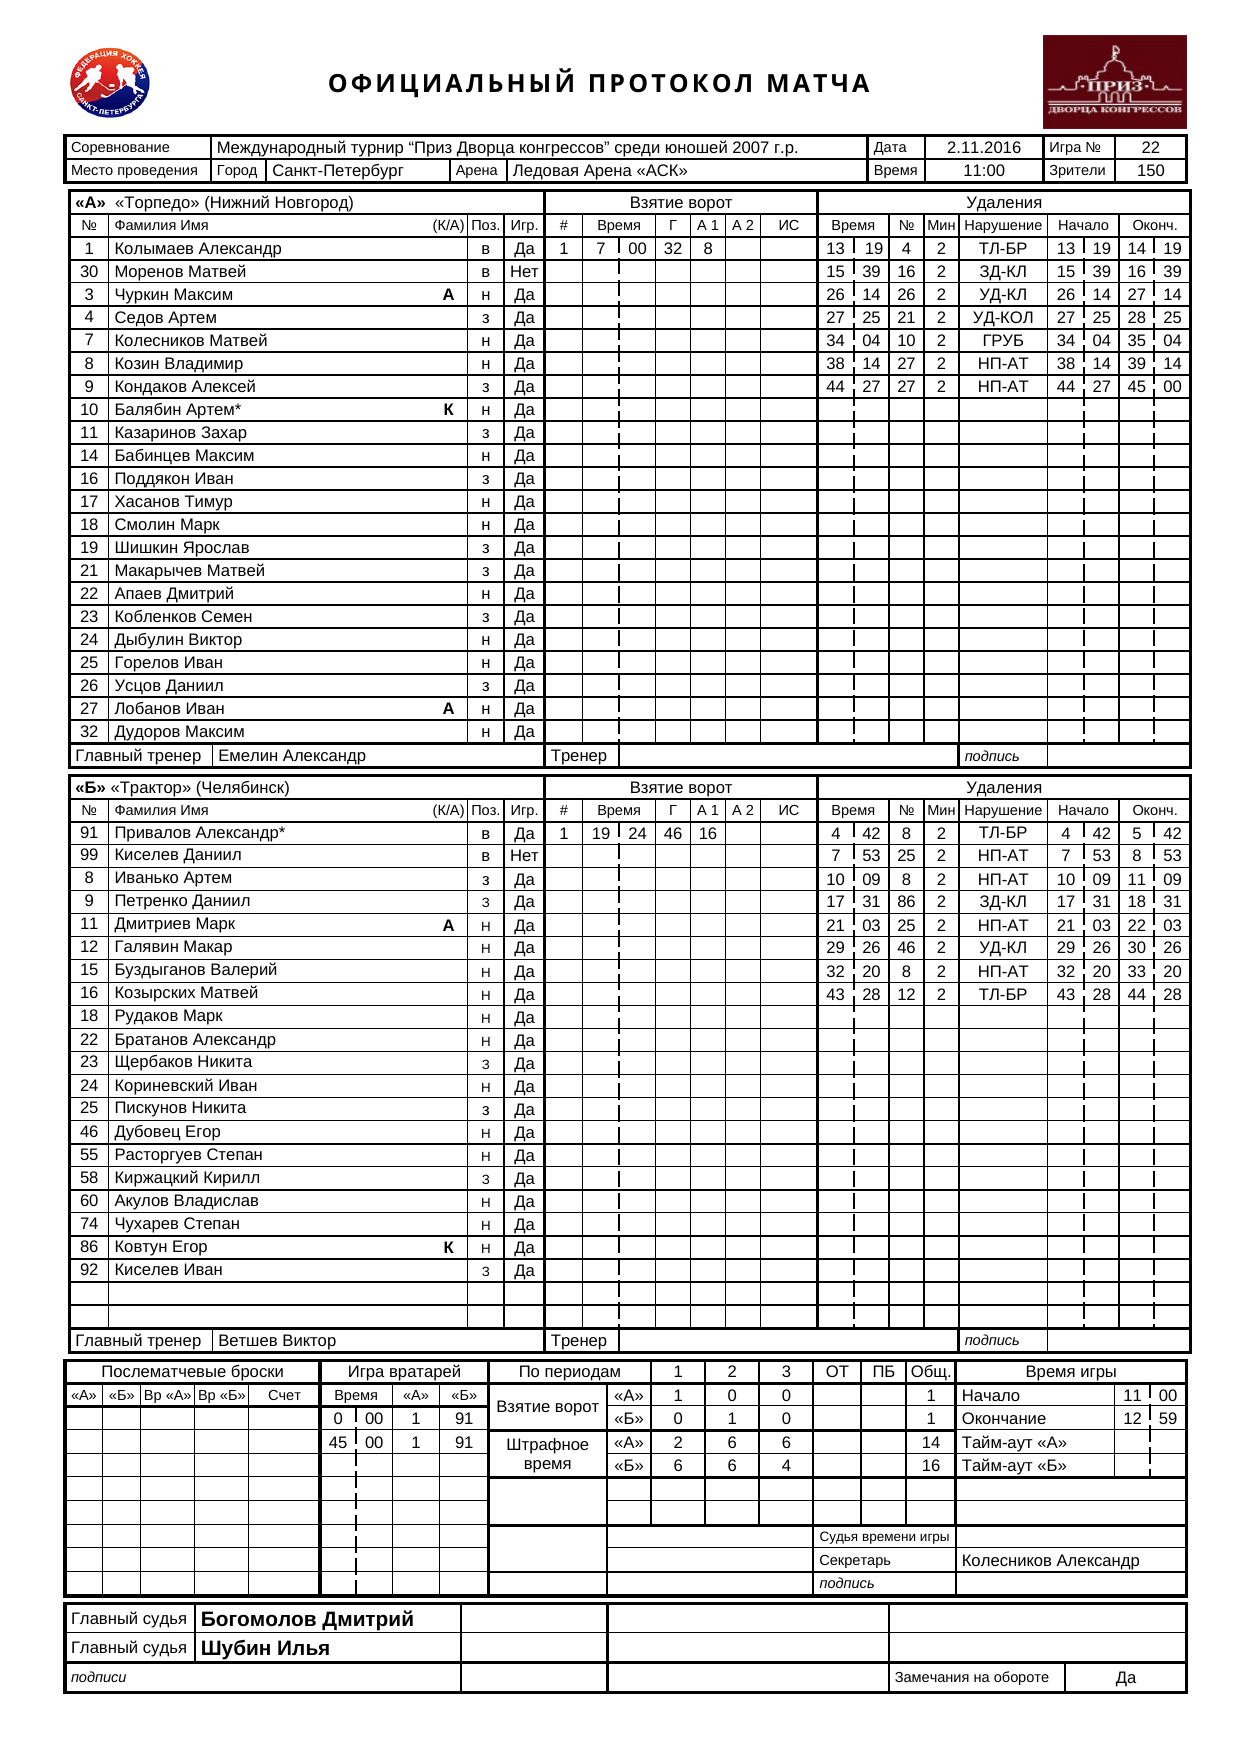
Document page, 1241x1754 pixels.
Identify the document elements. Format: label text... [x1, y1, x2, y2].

table_cell 2 [925, 261, 958, 282]
table_cell [890, 1098, 923, 1120]
table_cell н [468, 445, 503, 466]
table_cell 25 [1084, 307, 1118, 328]
table_cell [819, 399, 854, 420]
table_cell [726, 238, 760, 259]
table_cell [1120, 1145, 1154, 1166]
table_cell ‌ [706, 1501, 758, 1523]
table_cell [619, 960, 655, 982]
table_cell [1048, 652, 1084, 673]
table_cell Да [505, 1191, 543, 1212]
table_cell в [468, 823, 503, 843]
table_cell 1 [652, 1385, 704, 1405]
table_cell н [468, 283, 503, 305]
table_cell 22 [71, 1029, 108, 1051]
table_cell [761, 1098, 816, 1120]
table_cell [691, 422, 725, 443]
table_header Послематчевые броски [67, 1362, 318, 1382]
table_cell [862, 1406, 905, 1429]
table_cell [819, 1213, 854, 1235]
table_cell 21 [890, 307, 923, 328]
table_cell [583, 468, 619, 489]
table_cell Да [505, 307, 543, 328]
table_cell [819, 1121, 854, 1143]
table_cell Да [505, 606, 543, 627]
table_cell Начало [1048, 800, 1118, 821]
table_cell 03 [1084, 914, 1118, 936]
table_cell [1154, 399, 1189, 420]
table_cell [726, 937, 760, 959]
table_cell [890, 1283, 923, 1304]
table_cell [691, 698, 725, 719]
table_cell 11:00 [926, 160, 1042, 181]
table_cell Акулов Владислав [109, 1191, 429, 1212]
table_cell 38 [819, 353, 854, 374]
table_cell 44 [1120, 983, 1154, 1005]
table_cell [1084, 1306, 1118, 1327]
table_cell н [468, 629, 503, 650]
table_cell А 1 [691, 215, 725, 236]
table_cell [1084, 583, 1118, 604]
table_cell [691, 1121, 725, 1143]
table_cell ‌ [103, 1548, 140, 1571]
table_cell Козин Владимир [109, 353, 429, 374]
table_cell Кондаков Алексей [109, 376, 429, 397]
table_cell [656, 1260, 690, 1281]
table_cell 2 [925, 307, 958, 328]
table_cell Да [505, 823, 543, 843]
table_cell «А» [393, 1385, 439, 1405]
table_cell 43 [819, 983, 854, 1005]
table_cell 91 [71, 823, 108, 843]
table_cell н [468, 1191, 503, 1212]
table_cell [619, 845, 655, 867]
table_cell [619, 983, 655, 1005]
table_cell 4 [71, 307, 108, 328]
table_cell 27 [854, 376, 888, 397]
table_cell 13 [1048, 238, 1084, 259]
table_cell [1048, 629, 1084, 650]
table_cell [619, 1191, 655, 1212]
table_cell 1 [393, 1430, 439, 1452]
table_cell [1048, 698, 1084, 719]
table_cell н [468, 1006, 503, 1028]
table_cell 04 [1084, 330, 1118, 351]
table_cell [761, 675, 816, 696]
table_cell [1154, 652, 1189, 673]
table_cell 53 [1154, 845, 1189, 867]
table_cell 10 [819, 868, 854, 889]
table_cell [656, 560, 690, 581]
table_cell ‌ [67, 1501, 102, 1523]
table_cell 2 [925, 868, 958, 889]
table_cell 12 [1115, 1406, 1150, 1429]
table_cell [890, 583, 923, 604]
table_cell Лобанов Иван [109, 698, 429, 719]
table_header ‌ [890, 1605, 1185, 1632]
table_cell [1084, 629, 1118, 650]
table_cell Бабинцев Максим [109, 445, 429, 466]
table_cell [546, 1306, 582, 1327]
table_cell [691, 1098, 725, 1120]
table_cell [960, 1098, 1047, 1120]
table_cell Галявин Макар [109, 937, 429, 959]
table_cell [583, 914, 619, 936]
table_cell 10 [71, 399, 108, 420]
table_cell 2 [925, 330, 958, 351]
table_cell [1048, 399, 1084, 420]
table_cell [854, 629, 888, 650]
table_cell Да [505, 537, 543, 558]
table_cell ‌ [141, 1548, 194, 1571]
table_cell н [468, 983, 503, 1005]
table_cell [854, 399, 888, 420]
table_cell НП-АТ [960, 376, 1047, 397]
table_cell [726, 353, 760, 374]
table_cell 20 [854, 960, 888, 982]
table_cell [619, 283, 655, 305]
table_cell [960, 721, 1047, 742]
table_header Дата [869, 137, 924, 158]
table_cell [1084, 1283, 1118, 1304]
table_cell [925, 652, 958, 673]
table_cell [1120, 606, 1154, 627]
table_cell 15 [1048, 261, 1084, 282]
table_cell [819, 1029, 854, 1051]
table_cell [890, 537, 923, 558]
table_cell [583, 960, 619, 982]
table_cell [854, 583, 888, 604]
table_cell [819, 1006, 854, 1028]
table_cell [546, 1191, 582, 1212]
table_cell [925, 422, 958, 443]
table_cell [925, 560, 958, 581]
table_cell 39 [854, 261, 888, 282]
table_cell [819, 1237, 854, 1258]
table_cell 22 [71, 583, 108, 604]
table_cell ‌ [67, 1572, 102, 1594]
table_header Взятие ворот [546, 777, 816, 797]
table_cell «Б» [103, 1385, 140, 1405]
table_cell [761, 238, 816, 259]
table_cell [1084, 1052, 1118, 1074]
table_cell Взятие ворот [490, 1385, 606, 1429]
table_cell [583, 1098, 619, 1120]
table_cell Да [505, 283, 543, 305]
table_cell [656, 1121, 690, 1143]
table_cell 24 [71, 1075, 108, 1097]
table_cell н [468, 1029, 503, 1051]
table_cell Игр. [505, 800, 543, 821]
table_cell [890, 422, 923, 443]
table_cell [960, 1145, 1047, 1166]
table_cell [429, 560, 467, 581]
table_cell [546, 983, 582, 1005]
table_cell [429, 1191, 467, 1212]
table_cell 19 [71, 537, 108, 558]
table_cell Да [505, 445, 543, 466]
table_cell [726, 1075, 760, 1097]
table_cell [1048, 537, 1084, 558]
table_cell [761, 1145, 816, 1166]
table_cell н [468, 914, 503, 936]
table_cell [1120, 1213, 1154, 1235]
table_cell [656, 937, 690, 959]
table_cell 00 [619, 238, 655, 259]
table_cell [854, 422, 888, 443]
table_cell [1048, 1052, 1084, 1074]
table_cell Мин [925, 215, 958, 236]
table_cell 42 [854, 823, 888, 843]
table_cell [726, 560, 760, 581]
table_cell [761, 399, 816, 420]
table_cell 00‌ [356, 1408, 392, 1429]
table_cell [429, 422, 467, 443]
table_cell Расторгуев Степан [109, 1145, 429, 1166]
table_cell [429, 353, 467, 374]
table_cell 00 [356, 1430, 392, 1452]
table_cell [761, 353, 816, 374]
table_cell 30 [1120, 937, 1154, 959]
table_cell [429, 514, 467, 535]
table_cell [546, 1213, 582, 1235]
table_cell з [468, 606, 503, 627]
table_cell ‌ [141, 1501, 194, 1523]
table_cell [1084, 445, 1118, 466]
table_cell [890, 1029, 923, 1051]
table_cell [890, 1213, 923, 1235]
table_cell [656, 353, 690, 374]
table_cell н [468, 399, 503, 420]
table_cell 12 [71, 937, 108, 959]
table_cell [583, 1283, 619, 1304]
table_cell 9 [71, 891, 108, 913]
table_cell [726, 514, 760, 535]
table_cell ‌ [608, 1527, 812, 1547]
table_cell [1048, 1029, 1084, 1051]
table_cell [546, 445, 582, 466]
table_cell 34 [1048, 330, 1084, 351]
table_cell [1084, 399, 1118, 420]
table_cell [890, 1167, 923, 1189]
table_cell Санкт-Петербург [267, 160, 449, 181]
table_cell [819, 422, 854, 443]
table_cell Ковтун Егор [109, 1237, 429, 1258]
table_cell [619, 1145, 655, 1166]
table_cell [819, 1167, 854, 1189]
table_cell 18 [1120, 891, 1154, 913]
table_cell [761, 606, 816, 627]
table_cell [1150, 1454, 1185, 1476]
table_cell [761, 468, 816, 489]
table_cell [656, 422, 690, 443]
table_cell 8 [71, 353, 108, 374]
table_cell 34 [819, 330, 854, 351]
table_cell [619, 468, 655, 489]
table_cell 26 [1048, 283, 1084, 305]
table_cell ‌ [609, 1633, 888, 1661]
table_cell Дыбулин Виктор [109, 629, 429, 650]
table_cell з [468, 560, 503, 581]
table_cell н [468, 1213, 503, 1235]
table_cell в [468, 845, 503, 867]
table_cell н [468, 1237, 503, 1258]
table_header [462, 1605, 606, 1632]
table_cell 38 [1048, 353, 1084, 374]
table_cell 43 [1048, 983, 1084, 1005]
table_cell [925, 514, 958, 535]
table_cell [429, 1167, 467, 1189]
table_cell [546, 606, 582, 627]
table_cell [761, 937, 816, 959]
table_cell [546, 560, 582, 581]
table_cell [1115, 1454, 1150, 1476]
table_cell 8 [71, 868, 108, 889]
table_cell [726, 1283, 760, 1304]
table_cell А [429, 283, 467, 305]
table_cell 2 [925, 937, 958, 959]
table_cell [429, 845, 467, 867]
table_cell [890, 1121, 923, 1143]
table_cell Время [583, 215, 655, 236]
table_cell Да [1066, 1664, 1185, 1691]
table_cell «Б» [608, 1406, 650, 1429]
table_cell [814, 1454, 860, 1476]
table_cell Горелов Иван [109, 652, 429, 673]
table_cell 26 [854, 937, 888, 959]
table_cell ‌ [1048, 1330, 1189, 1351]
table_cell [356, 1477, 392, 1500]
table_cell 8 [890, 868, 923, 889]
table_cell ‌ [67, 1477, 102, 1500]
table_cell Да [505, 560, 543, 581]
table_cell ‌ [67, 1548, 102, 1571]
table_cell [546, 1260, 582, 1281]
table_cell [67, 1408, 102, 1429]
table_cell [1150, 1430, 1185, 1452]
table_cell Емелин Александр [213, 745, 543, 766]
table_cell Да [505, 914, 543, 936]
table_cell 16 [907, 1454, 954, 1476]
table_cell 29 [1048, 937, 1084, 959]
table_cell [761, 721, 816, 742]
table_cell «Б» [608, 1454, 650, 1476]
table_cell [619, 399, 655, 420]
table_cell [583, 606, 619, 627]
table_cell [1120, 1121, 1154, 1143]
table_cell [1048, 1145, 1084, 1166]
table_cell [726, 1121, 760, 1143]
table_cell н [468, 698, 503, 719]
table_cell [890, 721, 923, 742]
table_cell [393, 1454, 439, 1476]
table_cell Да [505, 468, 543, 489]
table_cell [546, 468, 582, 489]
table_cell Начало [1048, 215, 1118, 236]
table_cell Да [505, 422, 543, 443]
table_cell [726, 445, 760, 466]
table_cell 21 [71, 560, 108, 581]
table_cell [583, 1260, 619, 1281]
table_cell 2 [925, 960, 958, 982]
table_cell ‌ [957, 1573, 1185, 1594]
table_cell 16 [691, 823, 725, 843]
table_cell А 2 [726, 215, 760, 236]
table_cell [583, 261, 619, 282]
table_cell ‌ [249, 1525, 318, 1547]
table_cell 26 [890, 283, 923, 305]
table_cell [619, 376, 655, 397]
table_cell [925, 721, 958, 742]
table_cell Окончание [957, 1406, 1114, 1429]
table_cell [546, 1006, 582, 1028]
table_cell [960, 560, 1047, 581]
table_cell ‌ [141, 1477, 194, 1500]
table_cell [1084, 652, 1118, 673]
table_cell [583, 537, 619, 558]
table_cell [691, 468, 725, 489]
table_cell 31 [1084, 891, 1118, 913]
table_cell н [468, 353, 503, 374]
table_cell [656, 307, 690, 328]
table_cell [862, 1432, 905, 1452]
table_cell ‌ [440, 1572, 487, 1594]
table_cell [619, 629, 655, 650]
table_cell [925, 1191, 958, 1212]
table_cell [656, 1306, 690, 1327]
table_cell подпись [960, 745, 1047, 766]
table_cell [1048, 1167, 1084, 1189]
table_cell ‌ [760, 1501, 812, 1523]
table_cell [761, 868, 816, 889]
table_cell [546, 283, 582, 305]
table_cell [726, 1098, 760, 1120]
picture [1043, 35, 1187, 129]
table_cell [546, 629, 582, 650]
table_cell [656, 1167, 690, 1189]
table_cell [546, 914, 582, 936]
table_cell 2 [925, 283, 958, 305]
table_cell [619, 560, 655, 581]
table_cell [619, 445, 655, 466]
table_cell [691, 283, 725, 305]
table_cell 60 [71, 1191, 108, 1212]
table_cell [656, 960, 690, 982]
table_cell [1154, 1098, 1189, 1120]
table_cell [546, 652, 582, 673]
table_cell 26 [1154, 937, 1189, 959]
table_cell Привалов Александр* [109, 823, 429, 843]
table_cell [691, 1029, 725, 1051]
table_cell Щербаков Никита [109, 1052, 429, 1074]
table_cell 2 [925, 823, 958, 843]
table_cell [1084, 1098, 1118, 1120]
table_cell н [468, 1075, 503, 1097]
table_cell [854, 675, 888, 696]
table_cell 26 [71, 675, 108, 696]
table_cell [619, 1052, 655, 1074]
table_cell [583, 583, 619, 604]
table_cell ‌ [393, 1548, 439, 1571]
table_cell [925, 1260, 958, 1281]
table_cell [854, 1191, 888, 1212]
table_cell [583, 1145, 619, 1166]
table_cell [608, 1501, 650, 1523]
table_cell [960, 1075, 1047, 1097]
table_cell ГРУБ [960, 330, 1047, 351]
table_cell 7 [819, 845, 854, 867]
table_cell [656, 445, 690, 466]
table_cell [546, 1029, 582, 1051]
table_cell Седов Артем [109, 307, 429, 328]
table_cell [505, 1283, 543, 1304]
table_cell 39 [1120, 353, 1154, 374]
table_cell 2 [925, 376, 958, 397]
table_cell [656, 891, 690, 913]
table_cell [429, 721, 467, 742]
table_cell [619, 1237, 655, 1258]
table_cell ‌ [652, 1501, 704, 1523]
table_cell [819, 445, 854, 466]
table_cell [761, 261, 816, 282]
table_cell [761, 845, 816, 867]
table_cell 09 [1084, 868, 1118, 889]
table_cell ‌ [814, 1479, 860, 1500]
table_cell [1084, 675, 1118, 696]
table_cell [960, 399, 1047, 420]
table_cell [1154, 583, 1189, 604]
table_cell [726, 261, 760, 282]
table_cell [619, 652, 655, 673]
table_cell [691, 1145, 725, 1166]
table_cell [656, 537, 690, 558]
table_cell [619, 1260, 655, 1281]
table_cell 6 [706, 1432, 758, 1452]
table_cell [814, 1432, 860, 1452]
table_cell ‌ [103, 1572, 140, 1594]
table_cell ‌ [195, 1525, 248, 1547]
table_header «A» «Торпедо» (Нижний Новгород) [71, 192, 543, 213]
table_cell [854, 468, 888, 489]
table_cell [726, 422, 760, 443]
table_cell Нет [505, 845, 543, 867]
table_cell 29 [819, 937, 854, 959]
table_cell ‌ [195, 1548, 248, 1571]
table_cell [429, 376, 467, 397]
table_cell [1154, 1260, 1189, 1281]
table_cell [761, 283, 816, 305]
table_cell [960, 1191, 1047, 1212]
table_cell [925, 1121, 958, 1143]
table_cell Да [505, 891, 543, 913]
table_cell [819, 491, 854, 512]
table_cell [656, 1098, 690, 1120]
table_cell [440, 1454, 487, 1476]
table_cell ‌ [957, 1527, 1185, 1547]
table_cell [1154, 1306, 1189, 1327]
table_cell [429, 1283, 467, 1304]
table_cell 8 [691, 238, 725, 259]
table_cell [505, 1306, 543, 1327]
table_cell [854, 652, 888, 673]
table_cell [429, 1052, 467, 1074]
table_cell Да [505, 652, 543, 673]
table_cell 28 [1154, 983, 1189, 1005]
table_cell [429, 652, 467, 673]
table_cell [249, 1408, 318, 1429]
table_cell 35 [1120, 330, 1154, 351]
table_cell [490, 1527, 606, 1571]
table_cell [854, 445, 888, 466]
table_cell [890, 1145, 923, 1166]
table_cell [691, 675, 725, 696]
table_cell [1120, 1006, 1154, 1028]
table_cell з [468, 468, 503, 489]
table_cell 24 [619, 823, 655, 843]
table_cell [691, 652, 725, 673]
table_cell 27 [71, 698, 108, 719]
table_cell [583, 937, 619, 959]
table_cell ‌ [103, 1477, 140, 1500]
table_cell 1 [546, 238, 582, 259]
table_header 2.11.2016 [926, 137, 1042, 158]
table_cell [819, 1306, 854, 1327]
table_cell 19 [854, 238, 888, 259]
table_cell [546, 1121, 582, 1143]
table_cell Вр «Б» [195, 1385, 248, 1405]
table_cell [429, 891, 467, 913]
table_cell 1 [907, 1406, 954, 1429]
table_header «Б» «Трактор» (Челябинск) [71, 777, 543, 797]
table_cell [1084, 721, 1118, 742]
table_cell 4 [819, 823, 854, 843]
table_cell [429, 491, 467, 512]
table_cell [429, 606, 467, 627]
table_cell [546, 868, 582, 889]
table_cell [1154, 721, 1189, 742]
table_cell з [468, 1260, 503, 1281]
table_cell [726, 468, 760, 489]
table_cell 11 [1120, 868, 1154, 889]
table_cell 2 [925, 891, 958, 913]
table_cell Мин [925, 800, 958, 821]
table_cell [854, 1121, 888, 1143]
table_cell Дудоров Максим [109, 721, 429, 742]
table_cell [726, 1191, 760, 1212]
table_cell [429, 960, 467, 982]
table_cell Усцов Даниил [109, 675, 429, 696]
table_cell Ледовая Арена «AСК» [508, 160, 866, 181]
table_cell [1048, 606, 1084, 627]
table_cell [429, 1098, 467, 1120]
table_cell ‌ [862, 1501, 905, 1523]
table_cell Да [505, 376, 543, 397]
table_cell [726, 1260, 760, 1281]
table_cell ЗД-КЛ [960, 891, 1047, 913]
table_cell [854, 560, 888, 581]
table_cell [619, 514, 655, 535]
table_cell [619, 307, 655, 328]
table_cell ‌ [249, 1477, 318, 1500]
table_cell [546, 537, 582, 558]
table_cell НП-АТ [960, 960, 1047, 982]
table_cell [960, 1006, 1047, 1028]
table_cell 14 [1084, 353, 1118, 374]
table_cell [761, 1167, 816, 1189]
table_cell [322, 1501, 356, 1523]
table_cell [546, 1075, 582, 1097]
table_cell 7 [583, 238, 619, 259]
table_cell Время [869, 160, 924, 181]
table_cell [1154, 1283, 1189, 1304]
table_cell [761, 1283, 816, 1304]
table_cell Да [505, 698, 543, 719]
table_cell [726, 675, 760, 696]
table_cell [656, 261, 690, 282]
table_cell [1120, 445, 1154, 466]
table_cell [960, 698, 1047, 719]
table_cell Поддякон Иван [109, 468, 429, 489]
table_cell [429, 937, 467, 959]
table_cell [761, 1052, 816, 1074]
table_cell [656, 1213, 690, 1235]
table_cell [1154, 675, 1189, 696]
table_cell 17 [819, 891, 854, 913]
table_cell [854, 1237, 888, 1258]
table_cell [619, 937, 655, 959]
table_cell 2 [925, 914, 958, 936]
table_cell [429, 675, 467, 696]
table_cell [960, 652, 1047, 673]
table_cell [1154, 422, 1189, 443]
table_cell [691, 307, 725, 328]
table_cell [1084, 1145, 1118, 1166]
table_cell Киселев Даниил [109, 845, 429, 867]
table_cell [890, 399, 923, 420]
table_cell [761, 583, 816, 604]
table_cell [691, 445, 725, 466]
table_cell [1084, 514, 1118, 535]
table_cell [819, 698, 854, 719]
table_cell 4 [1048, 823, 1084, 843]
table_cell Колымаев Александр [109, 238, 429, 259]
table_cell [249, 1454, 318, 1476]
table_cell 18 [71, 1006, 108, 1028]
table_cell 12 [890, 983, 923, 1005]
table_cell [583, 283, 619, 305]
table_cell 53 [854, 845, 888, 867]
table_cell [583, 353, 619, 374]
table_cell [546, 845, 582, 867]
table_cell ‌ [440, 1525, 487, 1547]
table_cell [854, 1260, 888, 1281]
table_cell [925, 606, 958, 627]
table_cell [854, 606, 888, 627]
table_cell з [468, 376, 503, 397]
table_cell [890, 1191, 923, 1212]
table_cell [854, 491, 888, 512]
table_cell [195, 1430, 248, 1452]
table_cell [726, 491, 760, 512]
table_cell [656, 399, 690, 420]
table_cell [1048, 468, 1084, 489]
table_cell [356, 1501, 392, 1523]
table_cell ЗД-КЛ [960, 261, 1047, 282]
table_cell Чуркин Максим [109, 283, 429, 305]
table_cell [429, 307, 467, 328]
table_cell [103, 1408, 140, 1429]
table_cell 03 [1154, 914, 1189, 936]
table_cell в [468, 261, 503, 282]
table_cell 27 [890, 353, 923, 374]
table_cell Колесников Александр [957, 1548, 1185, 1571]
table_cell Секретарь [814, 1548, 955, 1571]
table_cell [1084, 1213, 1118, 1235]
table_cell н [468, 514, 503, 535]
table_cell [925, 468, 958, 489]
table_cell [546, 1052, 582, 1074]
table_cell ‌ [652, 1479, 704, 1500]
table_cell [726, 960, 760, 982]
table_cell Да [505, 629, 543, 650]
table_cell з [468, 307, 503, 328]
table_cell [656, 330, 690, 351]
table_cell [819, 514, 854, 535]
table_cell [429, 1306, 467, 1327]
table_cell [619, 721, 655, 742]
table_cell [322, 1477, 356, 1500]
table_cell Шишкин Ярослав [109, 537, 429, 558]
table_header Взятие ворот [546, 192, 816, 213]
table_cell [761, 307, 816, 328]
table_cell в [468, 238, 503, 259]
table_cell Смолин Марк [109, 514, 429, 535]
table_cell 8 [890, 823, 923, 843]
table_cell [726, 399, 760, 420]
table_cell [761, 914, 816, 936]
table_header Богомолов Дмитрий [196, 1605, 460, 1632]
table_cell [1048, 1213, 1084, 1235]
table_cell [429, 1006, 467, 1028]
table_cell [583, 560, 619, 581]
table_cell Кориневский Иван [109, 1075, 429, 1097]
table_cell [862, 1385, 905, 1405]
table_cell н [468, 960, 503, 982]
table_cell Тренер [546, 745, 618, 766]
table_cell [925, 1213, 958, 1235]
table_cell [1154, 445, 1189, 466]
table_cell [1048, 721, 1084, 742]
table_cell 15 [819, 261, 854, 282]
table_cell [819, 606, 854, 627]
table_cell Да [505, 1260, 543, 1281]
table_cell 20 [1084, 960, 1118, 982]
table_cell Да [505, 1075, 543, 1097]
table_cell [1120, 491, 1154, 512]
table_cell [761, 376, 816, 397]
table_cell [583, 698, 619, 719]
table_cell 1 [71, 238, 108, 259]
table_cell Да [505, 491, 543, 512]
table_cell 8 [1120, 845, 1154, 867]
table_cell 5 [1120, 823, 1154, 843]
table_cell [546, 1167, 582, 1189]
table_cell [1048, 491, 1084, 512]
table_cell [691, 376, 725, 397]
table_cell 16 [71, 983, 108, 1005]
table_cell [691, 514, 725, 535]
table_cell 92 [71, 1260, 108, 1281]
table_cell 32 [71, 721, 108, 742]
table_cell [429, 445, 467, 466]
table_cell [819, 629, 854, 650]
table_cell [726, 698, 760, 719]
table_cell [854, 1167, 888, 1189]
table_cell [1048, 1191, 1084, 1212]
table_cell [1120, 1260, 1154, 1281]
table_cell [1154, 1121, 1189, 1143]
table_cell [1048, 560, 1084, 581]
table_cell [619, 1306, 655, 1327]
table_header [65, 35, 154, 129]
table_cell 1 [546, 823, 582, 843]
table_header ‌ [609, 1605, 888, 1632]
table_cell [960, 537, 1047, 558]
table_cell Фамилия Имя [109, 800, 429, 821]
table_cell [960, 1237, 1047, 1258]
table_cell [1048, 1121, 1084, 1143]
table_cell К [429, 399, 467, 420]
table_cell ИС [761, 800, 816, 821]
table_cell Время [583, 800, 655, 821]
table_cell [429, 1121, 467, 1143]
table_cell подписи [67, 1664, 460, 1691]
table_cell [960, 468, 1047, 489]
table_cell 16 [1120, 261, 1154, 282]
table_cell [619, 891, 655, 913]
table_cell [726, 1237, 760, 1258]
table_cell Время [819, 215, 888, 236]
table_cell [726, 606, 760, 627]
table_cell [490, 1479, 606, 1523]
table_cell [960, 675, 1047, 696]
table_cell [583, 868, 619, 889]
table_cell [691, 1237, 725, 1258]
table_cell [656, 868, 690, 889]
table_cell 55 [71, 1145, 108, 1166]
table_cell [1048, 1260, 1084, 1281]
table_cell [761, 1237, 816, 1258]
table_cell Судья времени игры [814, 1527, 955, 1547]
table_cell 14 [907, 1432, 954, 1452]
table_cell Фамилия Имя [109, 215, 429, 236]
table_cell Петренко Даниил [109, 891, 429, 913]
table_cell 14 [854, 283, 888, 305]
table_cell [195, 1408, 248, 1429]
table_header Игра № [1045, 137, 1114, 158]
table_cell 10 [1048, 868, 1084, 889]
table_cell 91 [440, 1408, 487, 1429]
table_cell УД-КЛ [960, 283, 1047, 305]
table_cell [691, 606, 725, 627]
table_cell А [429, 698, 467, 719]
table_cell ‌ [356, 1525, 392, 1547]
table_cell Рудаков Марк [109, 1006, 429, 1028]
table_cell 25 [1154, 307, 1189, 328]
table_cell [462, 1633, 606, 1661]
table_cell [1048, 1283, 1084, 1304]
table_cell 1 [706, 1406, 758, 1429]
table_cell ‌ [322, 1572, 356, 1594]
table_cell [1048, 1075, 1084, 1097]
table_cell 46 [890, 937, 923, 959]
table_cell ‌ [356, 1548, 392, 1571]
table_cell [1154, 1075, 1189, 1097]
table_cell [761, 1306, 816, 1327]
table_cell [656, 1145, 690, 1166]
table_cell [429, 537, 467, 558]
table_cell [1084, 537, 1118, 558]
table_cell [1048, 1237, 1084, 1258]
table_cell [925, 1145, 958, 1166]
table_cell «Б» [440, 1385, 487, 1405]
table_cell [960, 1167, 1047, 1189]
table_cell «А» [608, 1432, 650, 1452]
table_cell [546, 583, 582, 604]
table_cell [691, 629, 725, 650]
table_cell [619, 1167, 655, 1189]
table_cell [356, 1454, 392, 1476]
table_cell [1120, 560, 1154, 581]
table_cell [691, 960, 725, 982]
table_cell [429, 583, 467, 604]
table_cell 44 [1048, 376, 1084, 397]
table_cell [1120, 721, 1154, 742]
table_cell ‌ [195, 1572, 248, 1594]
table_cell (К/А) [429, 215, 467, 236]
table_cell Главный тренер [71, 745, 212, 766]
table_cell [656, 468, 690, 489]
table_cell н [468, 491, 503, 512]
table_cell [854, 1052, 888, 1074]
table_cell [925, 1237, 958, 1258]
table_cell [1154, 514, 1189, 535]
table_cell [1115, 1430, 1150, 1452]
table_cell 2 [925, 983, 958, 1005]
table_cell (К/А) [429, 800, 467, 821]
table_cell [656, 983, 690, 1005]
table_cell [691, 560, 725, 581]
table_cell [619, 422, 655, 443]
table_cell [1084, 422, 1118, 443]
table_cell [429, 1260, 467, 1281]
table_cell Да [505, 1167, 543, 1189]
table_cell «А» [608, 1385, 650, 1405]
table_cell [890, 652, 923, 673]
table_cell [925, 1006, 958, 1028]
table_cell [656, 721, 690, 742]
table_cell Да [505, 1052, 543, 1074]
table_cell Да [505, 1213, 543, 1235]
table_cell Да [505, 721, 543, 742]
table_cell [691, 914, 725, 936]
table_cell [890, 606, 923, 627]
table_cell [546, 937, 582, 959]
table_cell ‌ [890, 1633, 1185, 1661]
table_cell [1120, 1075, 1154, 1097]
table_cell [854, 1029, 888, 1051]
table_cell 6 [706, 1454, 758, 1476]
table_cell 11 [71, 914, 108, 936]
table_cell [656, 1052, 690, 1074]
table_cell 10 [890, 330, 923, 351]
table_cell [583, 1306, 619, 1327]
table_cell [726, 721, 760, 742]
table_cell 32 [819, 960, 854, 982]
table_cell [726, 1145, 760, 1166]
table_cell [619, 868, 655, 889]
table_cell 27 [1120, 283, 1154, 305]
table_cell [1084, 1191, 1118, 1212]
table_cell [619, 606, 655, 627]
table_cell ‌ [67, 1525, 102, 1547]
table_cell [726, 868, 760, 889]
table_cell 17 [1048, 891, 1084, 913]
table_cell 86 [890, 891, 923, 913]
table_cell [854, 1098, 888, 1120]
table_cell [691, 1260, 725, 1281]
table_cell [619, 698, 655, 719]
table_cell [854, 514, 888, 535]
table_cell ‌ [907, 1479, 954, 1500]
table_cell [691, 721, 725, 742]
table_cell [691, 1191, 725, 1212]
table_cell [1120, 1098, 1154, 1120]
table_cell ‌ [760, 1479, 812, 1500]
table_cell [726, 1052, 760, 1074]
table_cell 39 [1154, 261, 1189, 282]
table_cell [761, 960, 816, 982]
table_cell [546, 376, 582, 397]
table_cell [583, 491, 619, 512]
table_cell [1084, 1075, 1118, 1097]
table_cell 2 [652, 1432, 704, 1452]
table_cell 00 [1150, 1385, 1185, 1405]
table_cell н [468, 652, 503, 673]
table_cell 3 [71, 283, 108, 305]
table_cell [761, 514, 816, 535]
table_cell Пискунов Никита [109, 1098, 429, 1120]
table_cell [960, 1306, 1047, 1327]
table_cell Апаев Дмитрий [109, 583, 429, 604]
table_cell 25 [71, 1098, 108, 1120]
table_cell н [468, 330, 503, 351]
table_cell [583, 1237, 619, 1258]
table_cell [1154, 560, 1189, 581]
table_cell [925, 1029, 958, 1051]
table_header 2 [706, 1362, 758, 1382]
table_cell [546, 698, 582, 719]
table_cell [761, 491, 816, 512]
table_cell 25 [890, 914, 923, 936]
table_cell Киселев Иван [109, 1260, 429, 1281]
table_cell [1084, 1260, 1118, 1281]
table_header Удаления [819, 192, 1189, 213]
table_header Общ. [907, 1362, 954, 1382]
table_cell [691, 399, 725, 420]
table_cell # [546, 215, 582, 236]
table_cell [1084, 468, 1118, 489]
table_cell [1120, 537, 1154, 558]
table_cell [249, 1430, 318, 1452]
table_cell [656, 845, 690, 867]
table_cell [1120, 652, 1154, 673]
table_cell [583, 1029, 619, 1051]
table_cell [819, 1098, 854, 1120]
table_cell [608, 1479, 650, 1500]
table_cell [1084, 606, 1118, 627]
table_cell 04 [1154, 330, 1189, 351]
table_cell «А» [67, 1385, 102, 1405]
table_cell [890, 514, 923, 535]
table_cell 19 [583, 823, 619, 843]
table_cell 20 [1154, 960, 1189, 982]
table_cell [583, 445, 619, 466]
table_cell 30 [71, 261, 108, 282]
table_cell Балябин Артем* [109, 399, 429, 420]
table_cell [925, 1075, 958, 1097]
table_cell [141, 1430, 194, 1452]
table_cell [619, 353, 655, 374]
table_cell [726, 983, 760, 1005]
table_cell [890, 1075, 923, 1097]
table_cell [1154, 606, 1189, 627]
table_cell 99 [71, 845, 108, 867]
table_cell 21 [1048, 914, 1084, 936]
table_cell [1048, 583, 1084, 604]
table_cell [925, 1167, 958, 1189]
table_cell 1 [907, 1385, 954, 1405]
table_cell Нет [505, 261, 543, 282]
table_cell ‌ [356, 1572, 392, 1594]
table_cell 04 [854, 330, 888, 351]
table_cell [1084, 491, 1118, 512]
table_cell Кобленков Семен [109, 606, 429, 627]
table_cell ‌ [103, 1525, 140, 1547]
table_cell 19 [1154, 238, 1189, 259]
table_cell 23 [71, 1052, 108, 1074]
table_cell [583, 1191, 619, 1212]
table_cell 27 [1084, 376, 1118, 397]
table_cell Да [505, 868, 543, 889]
table_cell [890, 468, 923, 489]
table_cell А 2 [726, 800, 760, 821]
table_cell [620, 1330, 957, 1351]
table_cell Штрафное время [490, 1432, 606, 1476]
table_cell [462, 1664, 606, 1691]
table_cell [819, 675, 854, 696]
table_cell [925, 1283, 958, 1304]
table_cell 2 [925, 238, 958, 259]
table_cell [546, 1145, 582, 1166]
table_cell [819, 468, 854, 489]
table_cell [546, 491, 582, 512]
table_cell Вр «А» [141, 1385, 194, 1405]
table_cell 91 [440, 1430, 487, 1452]
table_cell [109, 1283, 429, 1304]
table_cell [691, 1283, 725, 1304]
table_cell 25 [890, 845, 923, 867]
table_cell Город [212, 160, 265, 181]
table_cell [583, 721, 619, 742]
table_cell 09 [854, 868, 888, 889]
table_cell [103, 1430, 140, 1452]
table_cell [141, 1454, 194, 1476]
table_cell [960, 1121, 1047, 1143]
table_cell 25 [854, 307, 888, 328]
table_cell [691, 261, 725, 282]
table_cell [925, 629, 958, 650]
table_cell [1120, 468, 1154, 489]
table_cell [691, 353, 725, 374]
table_cell 14 [1154, 353, 1189, 374]
table_cell 4 [760, 1454, 812, 1476]
table_cell подпись [814, 1573, 955, 1594]
table_cell [490, 1573, 606, 1594]
table_cell # [546, 800, 582, 821]
table_cell 09 [1154, 868, 1189, 889]
table_cell 45 [322, 1430, 356, 1452]
table_cell 8 [890, 960, 923, 982]
table_cell Нарушение [960, 215, 1047, 236]
table_cell [429, 823, 467, 843]
table_cell [1084, 560, 1118, 581]
table_cell 26 [1084, 937, 1118, 959]
table_cell Поз. [468, 800, 503, 821]
table_cell [819, 1191, 854, 1212]
table_cell н [468, 1145, 503, 1166]
table_cell [761, 1191, 816, 1212]
table_cell [691, 583, 725, 604]
table_cell 03 [854, 914, 888, 936]
table_cell ‌ [814, 1501, 860, 1523]
table_cell [761, 560, 816, 581]
table_cell 27 [1048, 307, 1084, 328]
table_cell [1120, 698, 1154, 719]
table_cell [854, 1306, 888, 1327]
table_cell Г [656, 215, 690, 236]
table_cell [583, 1075, 619, 1097]
table_cell НП-АТ [960, 914, 1047, 936]
table_cell [619, 491, 655, 512]
table_cell з [468, 868, 503, 889]
table_header 22 [1116, 137, 1185, 158]
table_cell [468, 1283, 503, 1304]
table_cell Да [505, 675, 543, 696]
table_header 3 [760, 1362, 812, 1382]
table_cell Поз. [468, 215, 503, 236]
table_cell Счет [249, 1385, 318, 1405]
table_cell 11 [71, 422, 108, 443]
table_cell УД-КОЛ [960, 307, 1047, 328]
table_cell 0 [706, 1385, 758, 1405]
table_cell 14 [1120, 238, 1154, 259]
table_cell [619, 1121, 655, 1143]
table_cell Оконч. [1120, 215, 1189, 236]
table_cell Оконч. [1120, 800, 1189, 821]
table_cell [1048, 1006, 1084, 1028]
table_cell [819, 652, 854, 673]
table_cell [925, 491, 958, 512]
table_cell [691, 845, 725, 867]
table_cell [619, 1283, 655, 1304]
table_cell [67, 1454, 102, 1476]
table_cell НП-АТ [960, 353, 1047, 374]
table_cell Моренов Матвей [109, 261, 429, 282]
table_cell [656, 376, 690, 397]
table_cell 6 [760, 1432, 812, 1452]
table_cell [656, 914, 690, 936]
table_header ОТ [814, 1362, 860, 1382]
table_cell 1 [393, 1408, 439, 1429]
table_cell 23 [71, 606, 108, 627]
table_cell [1120, 1283, 1154, 1304]
table_cell [890, 491, 923, 512]
table_cell [960, 1029, 1047, 1051]
table_cell [761, 330, 816, 351]
table_cell [761, 652, 816, 673]
table_cell ‌ [609, 1664, 888, 1691]
table_cell Да [505, 960, 543, 982]
table_cell [656, 1029, 690, 1051]
table_cell [583, 514, 619, 535]
table_cell Колесников Матвей [109, 330, 429, 351]
table_cell [1084, 1029, 1118, 1051]
table_cell [862, 1454, 905, 1476]
table_cell [814, 1406, 860, 1429]
table_cell [1048, 514, 1084, 535]
table_cell [1120, 1191, 1154, 1212]
table_cell 4 [890, 238, 923, 259]
table_cell [761, 983, 816, 1005]
table_cell Главный тренер [71, 1330, 212, 1351]
table_cell [1120, 1052, 1154, 1074]
table_cell 46 [71, 1121, 108, 1143]
table_cell з [468, 1167, 503, 1189]
table_cell Время [819, 800, 888, 821]
table_cell [960, 1052, 1047, 1074]
table_cell 0 [760, 1406, 812, 1429]
table_header По периодам [490, 1362, 650, 1382]
table_cell 14 [854, 353, 888, 374]
table_cell ‌ [440, 1548, 487, 1571]
table_cell [761, 1006, 816, 1028]
table_cell [656, 652, 690, 673]
table_cell [619, 1029, 655, 1051]
table_cell [583, 891, 619, 913]
table_cell 32 [1048, 960, 1084, 982]
table_cell [1048, 1098, 1084, 1120]
table_cell [761, 1121, 816, 1143]
table_cell [1048, 1306, 1084, 1327]
table_cell н [468, 721, 503, 742]
table_cell [854, 1006, 888, 1028]
table_cell [67, 1430, 102, 1452]
table_cell [141, 1408, 194, 1429]
table_cell [583, 307, 619, 328]
table_cell [960, 445, 1047, 466]
table_header Главный судья [67, 1605, 194, 1632]
table_cell Да [505, 1006, 543, 1028]
table_cell ‌ [957, 1479, 1185, 1500]
table_cell 31 [854, 891, 888, 913]
table_cell 59 [1150, 1406, 1185, 1429]
table_cell [925, 675, 958, 696]
table_cell Козырских Матвей [109, 983, 429, 1005]
table_cell 14 [71, 445, 108, 466]
table_cell [726, 891, 760, 913]
table_cell [761, 422, 816, 443]
table_cell [925, 1306, 958, 1327]
table_cell [819, 537, 854, 558]
table_cell [691, 537, 725, 558]
table_cell ‌ [706, 1479, 758, 1500]
table_cell [1120, 1029, 1154, 1051]
table_cell подпись [960, 1330, 1047, 1351]
table_cell [546, 353, 582, 374]
table_cell [925, 1052, 958, 1074]
table_cell 14 [1154, 283, 1189, 305]
table_cell [583, 422, 619, 443]
table_cell [761, 537, 816, 558]
table_cell [656, 629, 690, 650]
table_cell [393, 1477, 439, 1500]
table_cell з [468, 891, 503, 913]
table_cell [656, 1006, 690, 1028]
table_cell 86 [71, 1237, 108, 1258]
table_cell [429, 983, 467, 1005]
table_cell [1154, 537, 1189, 558]
table_cell [546, 514, 582, 535]
table_cell ‌ [141, 1572, 194, 1594]
table_cell [71, 1283, 108, 1304]
table_cell Дубовец Егор [109, 1121, 429, 1143]
table_cell 2 [925, 353, 958, 374]
table_cell [656, 675, 690, 696]
table_cell 13 [819, 238, 854, 259]
table_cell [761, 891, 816, 913]
table_cell Да [505, 330, 543, 351]
table_cell 17 [71, 491, 108, 512]
table_cell [726, 914, 760, 936]
table_cell [546, 1283, 582, 1304]
table_cell [726, 1167, 760, 1189]
table_cell Да [505, 583, 543, 604]
table_cell [691, 1213, 725, 1235]
table_cell [1120, 399, 1154, 420]
table_cell [583, 1167, 619, 1189]
table_cell [819, 1260, 854, 1281]
table_cell [429, 1213, 467, 1235]
table_cell [429, 1075, 467, 1097]
table_cell ‌ [1048, 745, 1189, 766]
table_cell [925, 537, 958, 558]
table_cell [890, 1237, 923, 1258]
table_header 1 [652, 1362, 704, 1382]
table_cell Место проведения [67, 160, 210, 181]
table_cell [546, 1237, 582, 1258]
table_cell [691, 868, 725, 889]
table_cell 11 [1115, 1385, 1150, 1405]
table_cell [322, 1454, 356, 1476]
table_cell 16 [890, 261, 923, 282]
table_cell Да [505, 937, 543, 959]
table_cell [691, 937, 725, 959]
table_cell [103, 1454, 140, 1476]
table_cell ‌ [957, 1501, 1185, 1523]
table_cell [656, 514, 690, 535]
table_cell [960, 583, 1047, 604]
table_cell 9 [71, 376, 108, 397]
table_cell НП-АТ [960, 868, 1047, 889]
table_cell 0 [760, 1385, 812, 1405]
table_cell [726, 376, 760, 397]
table_cell 31 [1154, 891, 1189, 913]
table_cell [71, 1306, 108, 1327]
table_cell Да [505, 1237, 543, 1258]
table_cell [1084, 1121, 1118, 1143]
table_cell 27 [890, 376, 923, 397]
table_cell [726, 307, 760, 328]
table_cell [1120, 629, 1154, 650]
table_cell Замечания на обороте [890, 1664, 1064, 1691]
table_cell Начало [957, 1385, 1114, 1405]
table_cell [619, 583, 655, 604]
table_cell [1048, 675, 1084, 696]
table_cell Буздыганов Валерий [109, 960, 429, 982]
table_cell [619, 914, 655, 936]
table_cell 28 [854, 983, 888, 1005]
table_cell [854, 698, 888, 719]
table_cell [429, 868, 467, 889]
table_cell Тайм-аут «А» [957, 1430, 1114, 1452]
table_cell [619, 675, 655, 696]
table_cell Да [505, 514, 543, 535]
table_cell з [468, 422, 503, 443]
table_cell [468, 1306, 503, 1327]
table_cell [726, 1306, 760, 1327]
table_cell ТЛ-БР [960, 983, 1047, 1005]
table_cell Казаринов Захар [109, 422, 429, 443]
table_cell [546, 675, 582, 696]
table_cell [619, 1006, 655, 1028]
table_cell Да [505, 1145, 543, 1166]
table_cell з [468, 1052, 503, 1074]
table_cell [726, 629, 760, 650]
table_cell [656, 583, 690, 604]
table_cell [1154, 1006, 1189, 1028]
table_cell ‌ [249, 1548, 318, 1571]
table_cell [656, 606, 690, 627]
table_cell [925, 445, 958, 466]
table_cell [960, 606, 1047, 627]
table_cell № [890, 800, 923, 821]
table_cell А [429, 914, 467, 936]
table_cell [691, 330, 725, 351]
table_cell [429, 238, 467, 259]
table_cell [726, 1006, 760, 1028]
table_cell [619, 1213, 655, 1235]
table_cell [656, 1237, 690, 1258]
table_cell [619, 1098, 655, 1120]
table_cell 42 [1154, 823, 1189, 843]
table_cell [761, 823, 816, 843]
table_cell [819, 1075, 854, 1097]
table_cell [583, 376, 619, 397]
table_cell 28 [1120, 307, 1154, 328]
table_cell [925, 1098, 958, 1120]
table_cell 42 [1084, 823, 1118, 843]
table_cell № [71, 800, 108, 821]
table_cell 32 [656, 238, 690, 259]
table_cell [761, 445, 816, 466]
table_cell 6 [652, 1454, 704, 1476]
table_cell [619, 1075, 655, 1097]
table_cell [195, 1454, 248, 1476]
table_cell [546, 1098, 582, 1120]
table_cell н [468, 937, 503, 959]
table_cell [656, 698, 690, 719]
table_cell [620, 745, 957, 766]
table_cell № [890, 215, 923, 236]
table_cell 150 [1116, 160, 1185, 181]
table_cell [1154, 1029, 1189, 1051]
table_cell [1048, 422, 1084, 443]
table_cell [440, 1501, 487, 1523]
table_cell Главный судья [67, 1633, 194, 1661]
table_cell ‌ [195, 1501, 248, 1523]
table_cell [691, 1075, 725, 1097]
table_cell [691, 491, 725, 512]
table_cell Шубин Илья [196, 1633, 460, 1661]
table_cell [761, 629, 816, 650]
table_cell Макарычев Матвей [109, 560, 429, 581]
table_cell ‌ [608, 1548, 812, 1571]
table_cell Арена [451, 160, 506, 181]
table_cell [583, 399, 619, 420]
table_cell [440, 1477, 487, 1500]
table_cell [619, 537, 655, 558]
table_header ОФИЦИАЛЬНЫЙ ПРОТОКОЛ МАТЧА [154, 35, 1043, 129]
table_cell ‌ [608, 1573, 812, 1594]
table_cell н [468, 583, 503, 604]
table_cell 26 [819, 283, 854, 305]
table_cell ‌ [862, 1479, 905, 1500]
table_cell [1120, 1237, 1154, 1258]
table_cell 28 [1084, 983, 1118, 1005]
table_cell [656, 1075, 690, 1097]
table_cell [429, 1029, 467, 1051]
table_cell [1120, 583, 1154, 604]
table_cell [546, 330, 582, 351]
table_cell ‌ [393, 1572, 439, 1594]
table_cell Киржацкий Кирилл [109, 1167, 429, 1189]
table_cell з [468, 537, 503, 558]
table_cell ТЛ-БР 4Т42Л [960, 823, 1047, 843]
table_cell [925, 698, 958, 719]
table_cell [1154, 491, 1189, 512]
table_cell [726, 845, 760, 867]
table_cell 16 [71, 468, 108, 489]
table_cell [854, 1283, 888, 1304]
table_cell [890, 629, 923, 650]
table_cell Время [322, 1385, 392, 1405]
table_cell [691, 891, 725, 913]
table_cell [726, 652, 760, 673]
table_cell ‌ [322, 1548, 356, 1571]
table_cell Чухарев Степан [109, 1213, 429, 1235]
table_cell [583, 845, 619, 867]
table_cell 33 [1120, 960, 1154, 982]
table_cell [1154, 1191, 1189, 1212]
table_cell [890, 445, 923, 466]
table_cell [583, 1052, 619, 1074]
table_cell [890, 698, 923, 719]
table_cell [546, 721, 582, 742]
table_cell [726, 823, 760, 843]
table_cell [819, 560, 854, 581]
table_cell Иванько Артем [109, 868, 429, 889]
table_header Время игры [957, 1362, 1185, 1382]
table_cell [960, 491, 1047, 512]
table_cell [656, 491, 690, 512]
table_cell [691, 1006, 725, 1028]
table_header Международный турнир “Приз Дворца конгрессов” среди юношей 2007 г.р. [212, 137, 866, 158]
table_cell [960, 1283, 1047, 1304]
table_cell [726, 1029, 760, 1051]
table_cell [583, 330, 619, 351]
table_cell 21 [819, 914, 854, 936]
table_cell [546, 891, 582, 913]
table_cell [429, 261, 467, 282]
table_cell з [468, 1098, 503, 1120]
table_cell 00 [1154, 376, 1189, 397]
table_cell [819, 1283, 854, 1304]
table_cell н [468, 1121, 503, 1143]
table_header ПБ [862, 1362, 905, 1382]
table_cell [726, 537, 760, 558]
table_cell Хасанов Тимур [109, 491, 429, 512]
table_cell 18 [71, 514, 108, 535]
table_cell 46 [656, 823, 690, 843]
table_cell [583, 675, 619, 696]
table_cell Да [505, 353, 543, 374]
table_cell Да [505, 399, 543, 420]
table_cell УД-КЛ [960, 937, 1047, 959]
table_cell Г [656, 800, 690, 821]
table_cell [726, 330, 760, 351]
table_cell ‌ [141, 1525, 194, 1547]
table_cell [656, 1191, 690, 1212]
table_cell [583, 1006, 619, 1028]
table_cell [819, 1145, 854, 1166]
table_cell [1120, 675, 1154, 696]
table_cell [691, 983, 725, 1005]
table_cell [960, 1260, 1047, 1281]
table_cell [1154, 1237, 1189, 1258]
table_cell [1084, 1167, 1118, 1189]
table_cell А 1 [691, 800, 725, 821]
table_cell [960, 514, 1047, 535]
table_cell [761, 1075, 816, 1097]
table_cell [1084, 1237, 1118, 1258]
table_cell [1154, 468, 1189, 489]
table_cell [619, 330, 655, 351]
table_cell [890, 1306, 923, 1327]
table_cell [429, 330, 467, 351]
table_header Игра вратарей [322, 1362, 487, 1382]
table_cell Да [505, 238, 543, 259]
table_cell 0 [652, 1406, 704, 1429]
table_cell ИС [761, 215, 816, 236]
table_cell ‌ [103, 1501, 140, 1523]
table_cell [546, 422, 582, 443]
table_cell [925, 399, 958, 420]
table_cell [583, 1213, 619, 1235]
table_cell [583, 1121, 619, 1143]
table_cell 7 [71, 330, 108, 351]
table_cell ‌ [249, 1572, 318, 1594]
table_cell [854, 537, 888, 558]
table_cell 53 [1084, 845, 1118, 867]
table_cell 74 [71, 1213, 108, 1235]
table_cell [854, 721, 888, 742]
table_cell [429, 1145, 467, 1166]
table_cell [925, 583, 958, 604]
table_cell [393, 1501, 439, 1523]
table_cell [1154, 698, 1189, 719]
table_cell 24 [71, 629, 108, 650]
table_cell [546, 261, 582, 282]
table_cell Зрители [1045, 160, 1114, 181]
table_cell [890, 560, 923, 581]
table_cell № [71, 215, 108, 236]
table_cell [1084, 698, 1118, 719]
table_cell [890, 1006, 923, 1028]
table_cell [890, 675, 923, 696]
table_cell [761, 1029, 816, 1051]
table_cell [546, 399, 582, 420]
table_cell [1120, 1167, 1154, 1189]
table_cell 58 [71, 1167, 108, 1189]
table_cell Да [505, 1029, 543, 1051]
table_cell [819, 583, 854, 604]
table_cell ‌ [322, 1525, 356, 1547]
table_cell [546, 960, 582, 982]
table_cell [854, 1075, 888, 1097]
table_cell [1120, 1306, 1154, 1327]
table_cell ‌0 [322, 1408, 356, 1429]
table_cell 19 [1084, 238, 1118, 259]
table_cell Братанов Александр [109, 1029, 429, 1051]
table_cell [583, 983, 619, 1005]
table_cell [819, 721, 854, 742]
table_cell [1154, 1052, 1189, 1074]
table_cell [429, 629, 467, 650]
table_cell 22 [1120, 914, 1154, 936]
table_cell [1120, 422, 1154, 443]
table_cell Тренер [546, 1330, 618, 1351]
table_cell [890, 1052, 923, 1074]
table_cell 44 [819, 376, 854, 397]
table_cell [761, 698, 816, 719]
table_cell [726, 283, 760, 305]
table_cell 45 [1120, 376, 1154, 397]
table_cell Тайм-аут «Б» [957, 1454, 1114, 1476]
table_cell 27 [819, 307, 854, 328]
table_cell Да [505, 983, 543, 1005]
table_cell [814, 1385, 860, 1405]
table_cell [960, 422, 1047, 443]
table_cell [819, 1052, 854, 1074]
table_cell з [468, 675, 503, 696]
table_cell [890, 1260, 923, 1281]
table_cell 25 [71, 652, 108, 673]
table_cell 39 [1084, 261, 1118, 282]
table_cell [854, 1145, 888, 1166]
table_cell [691, 1052, 725, 1074]
table_cell [854, 1213, 888, 1235]
table_cell [960, 1213, 1047, 1235]
table_cell [726, 1213, 760, 1235]
table_cell [1154, 1167, 1189, 1189]
table_cell [619, 261, 655, 282]
table_cell [109, 1306, 429, 1327]
table_cell [691, 1167, 725, 1189]
table_cell [583, 629, 619, 650]
table_cell Ветшев Виктор [213, 1330, 543, 1351]
table_cell [691, 1306, 725, 1327]
table_cell Дмитриев Марк [109, 914, 429, 936]
table_header Соревнование [67, 137, 210, 158]
table_cell [429, 468, 467, 489]
table_cell К [429, 1237, 467, 1258]
table_cell Да [505, 1121, 543, 1143]
table_cell НП-АТ [960, 845, 1047, 867]
table_cell [1154, 1213, 1189, 1235]
table_cell [761, 1260, 816, 1281]
picture [68, 46, 151, 119]
table_cell [1154, 1145, 1189, 1166]
table_cell [726, 583, 760, 604]
table_cell [1154, 629, 1189, 650]
table_cell 7 [1048, 845, 1084, 867]
table_cell [656, 1283, 690, 1304]
table_cell [960, 629, 1047, 650]
table_cell Игр. [505, 215, 543, 236]
table_cell [1048, 445, 1084, 466]
table_cell 14 [1084, 283, 1118, 305]
table_cell Да [505, 1098, 543, 1120]
table_cell [583, 652, 619, 673]
table_cell [656, 283, 690, 305]
table_cell ‌ [393, 1525, 439, 1547]
table_cell ТЛ-БР [960, 238, 1047, 259]
table_cell ‌ [249, 1501, 318, 1523]
table_cell [1084, 1006, 1118, 1028]
table_cell [761, 1213, 816, 1235]
table_cell [546, 307, 582, 328]
table_cell 15 [71, 960, 108, 982]
table_cell Нарушение [960, 800, 1047, 821]
table_cell 2 [925, 845, 958, 867]
table_cell [1120, 514, 1154, 535]
table_cell ‌ [907, 1501, 954, 1523]
table_header Удаления [819, 777, 1189, 797]
table_cell ‌ [195, 1477, 248, 1500]
